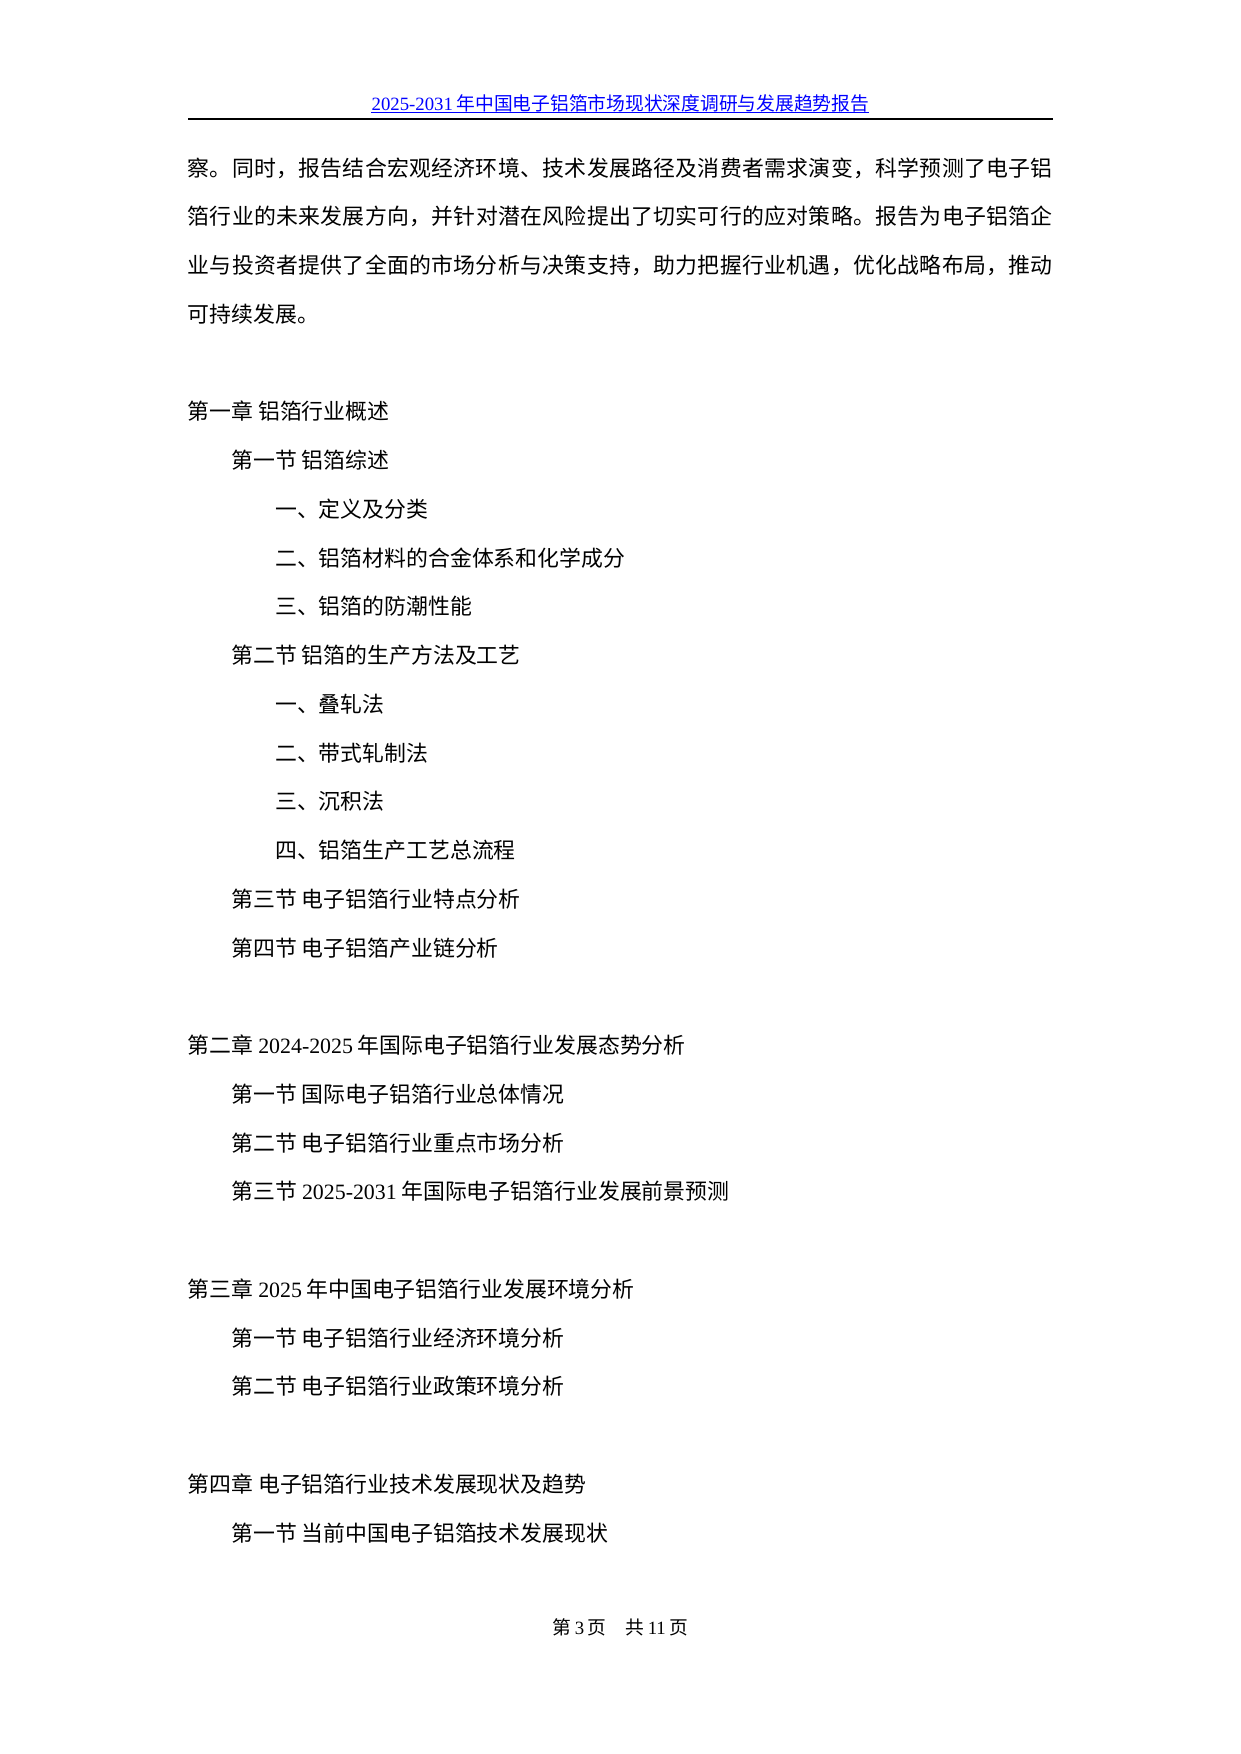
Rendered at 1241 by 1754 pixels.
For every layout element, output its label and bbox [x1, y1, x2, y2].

text [187, 150, 1053, 1548]
